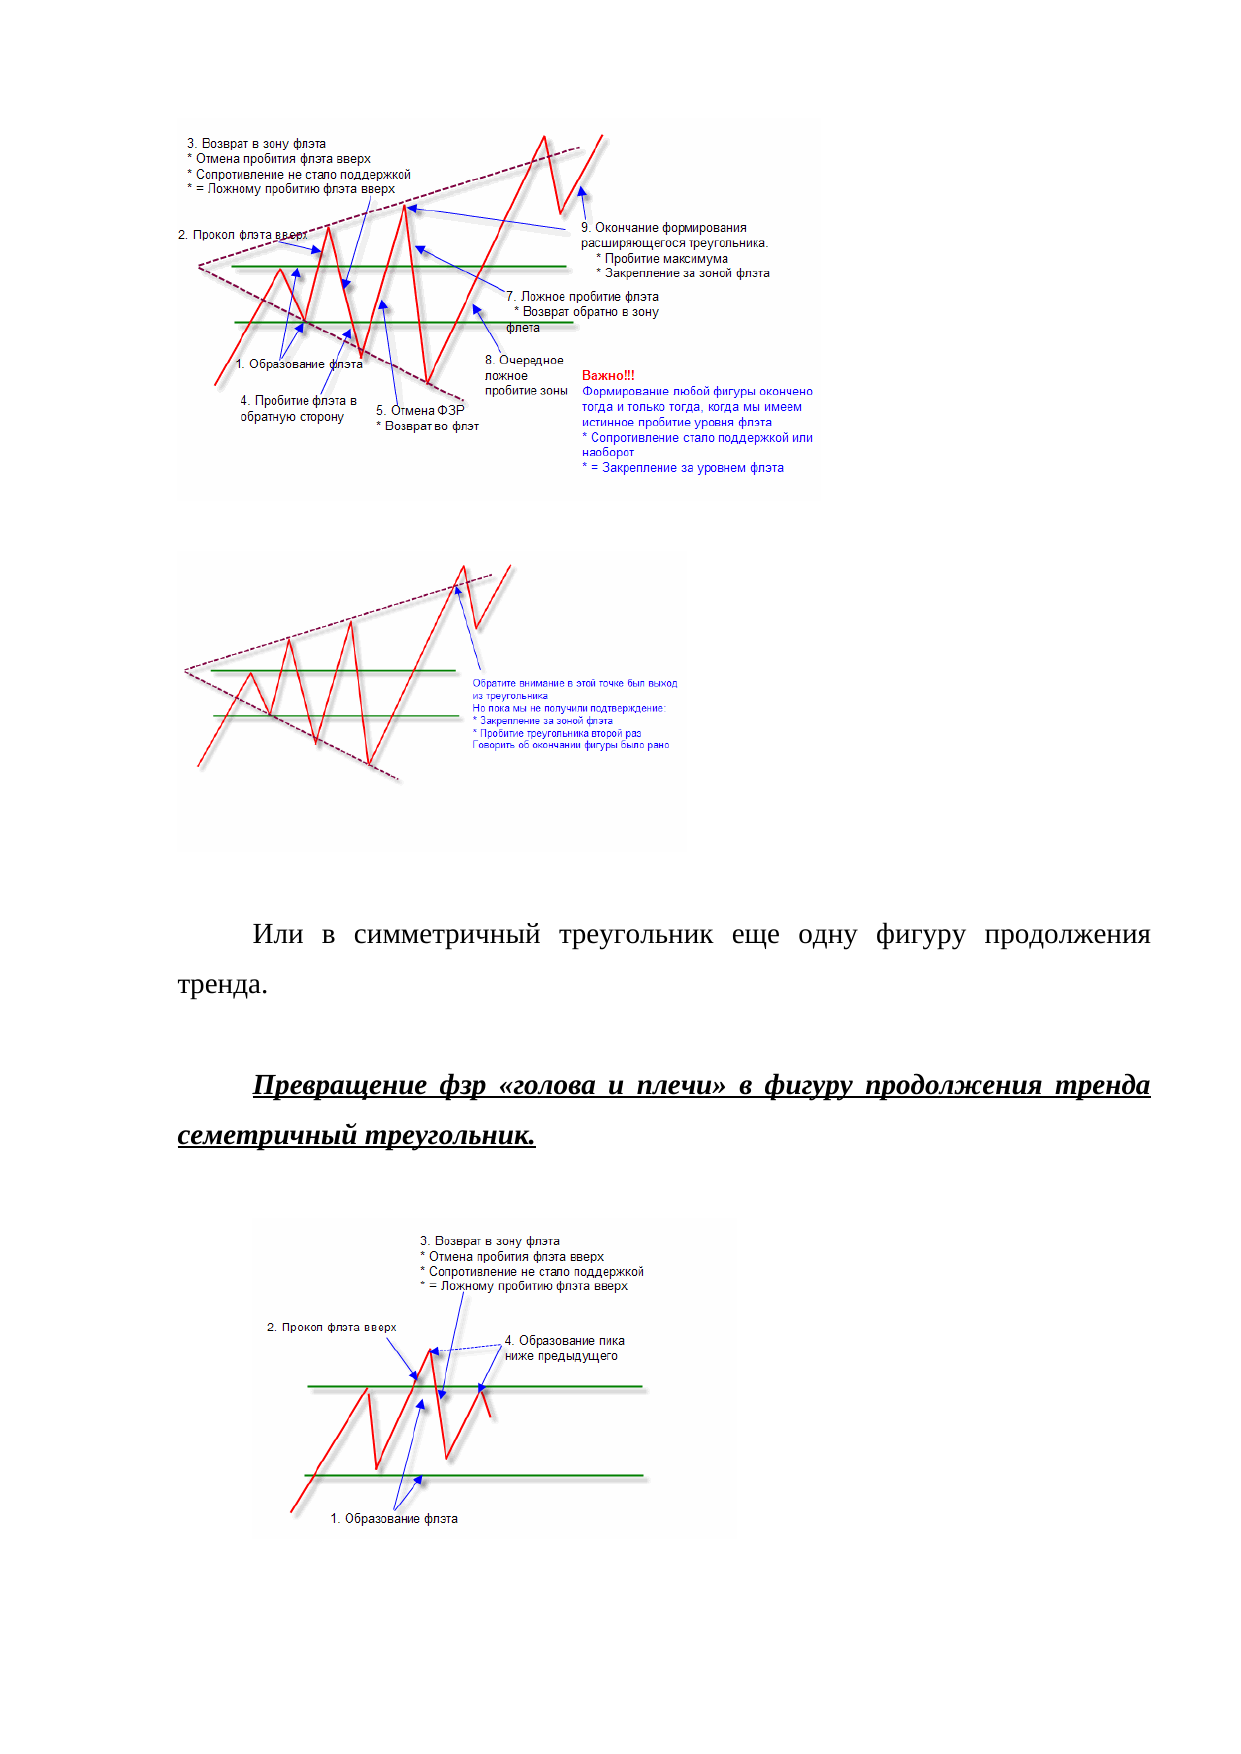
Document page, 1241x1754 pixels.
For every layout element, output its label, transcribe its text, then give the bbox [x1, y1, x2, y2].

picture [177, 551, 687, 852]
picture [177, 118, 821, 501]
text Или в симметричный треугольник еще одну фигуру продолжения тренда. [177, 916, 1152, 1000]
picture [252, 1218, 737, 1539]
text Превращение фзр «голова и плечи» в фигуру продолжения тренда семетричный треугольник. [177, 1067, 1152, 1151]
